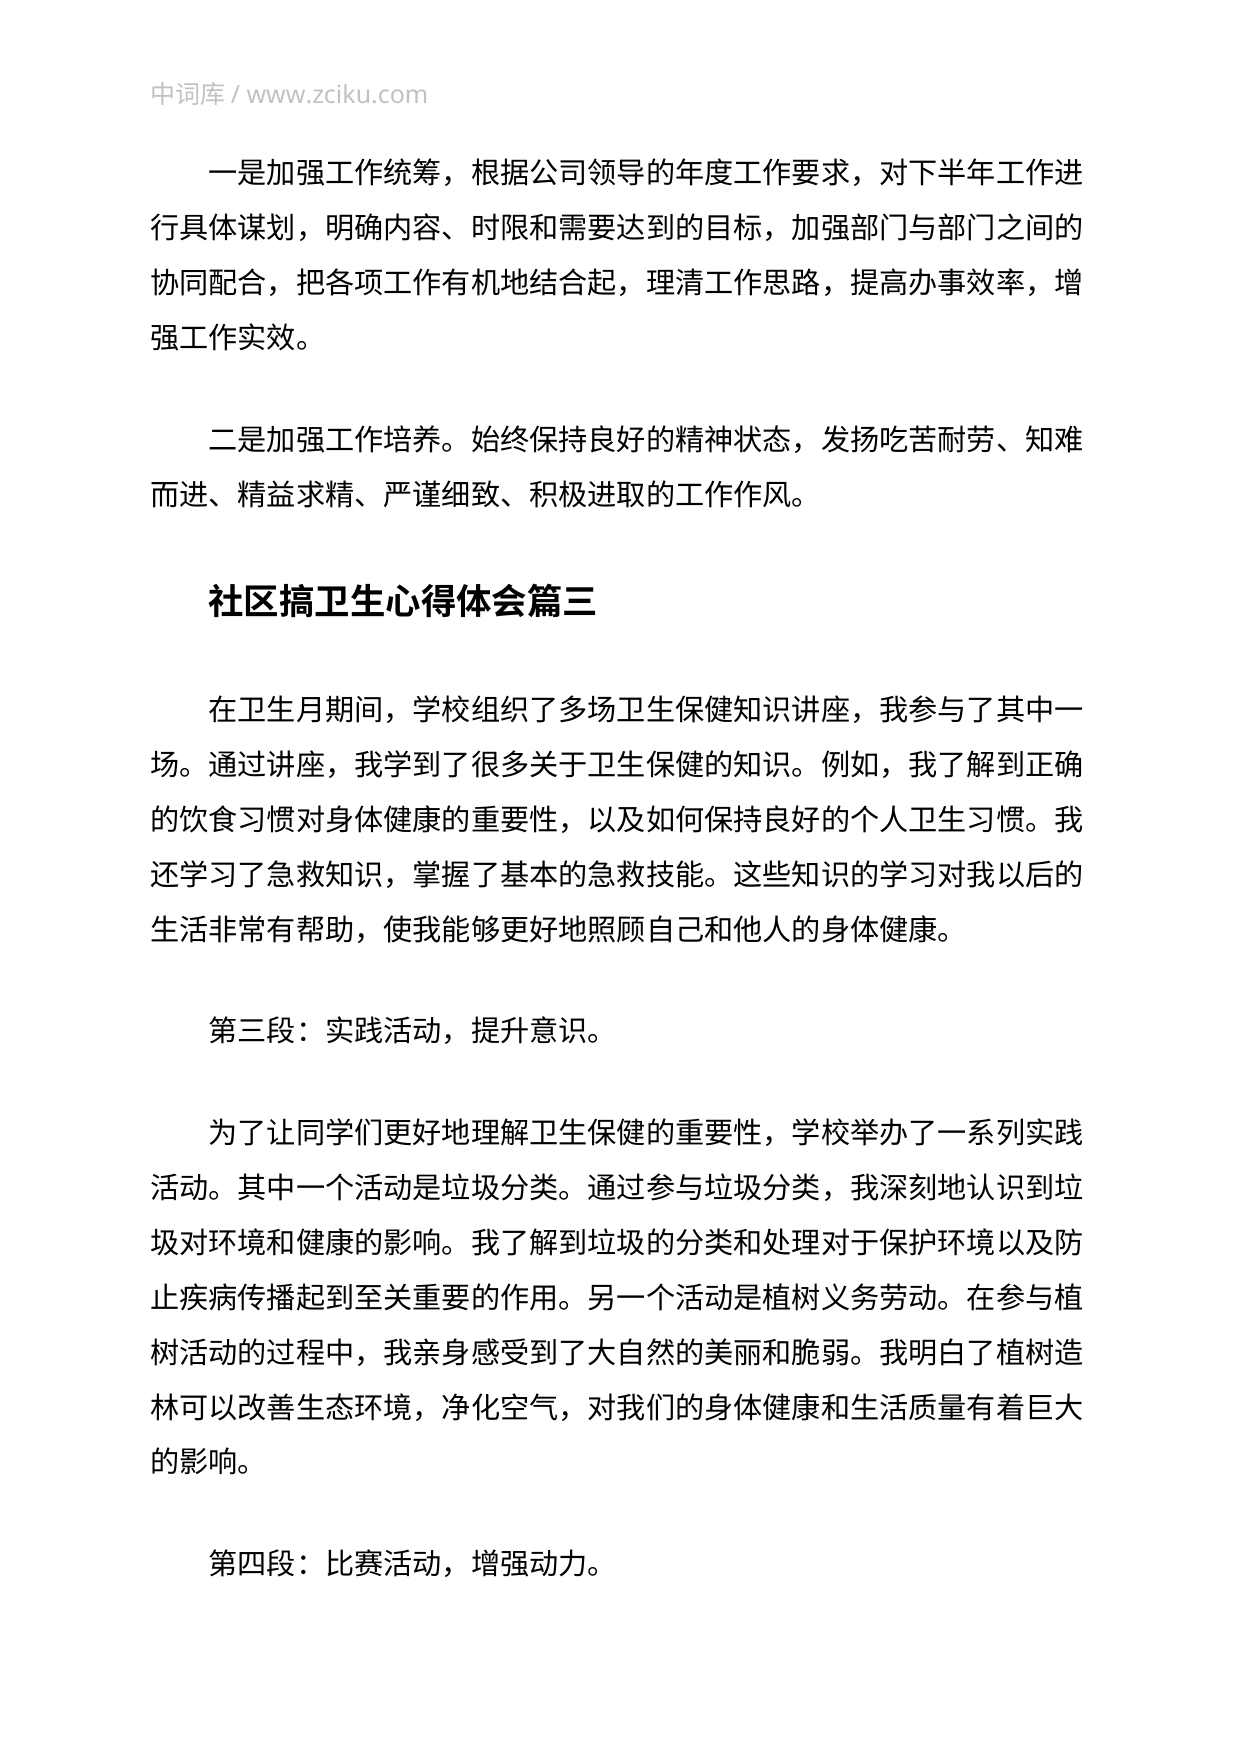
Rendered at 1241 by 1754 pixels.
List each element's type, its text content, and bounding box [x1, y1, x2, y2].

text 二是加强工作培养。始终保持良好的精神状态，发扬吃苦耐劳、知难而进、精益求精、严谨细致、积极进取的工作作风。 [150, 416, 1090, 514]
text 社区搞卫生心得体会篇三 [150, 573, 1090, 624]
text 第四段：比赛活动，增强动力。 [150, 1541, 1090, 1583]
text 第三段：实践活动，提升意识。 [150, 1008, 1090, 1050]
text 一是加强工作统筹，根据公司领导的年度工作要求，对下半年工作进行具体谋划，明确内容、时限和需要达到的目标，加强部门与部门之间的协同配合，把各项工作有机地结合起，理清工作思路，提高办事效率，增强工作实效。 [150, 150, 1090, 357]
text 在卫生月期间，学校组织了多场卫生保健知识讲座，我参与了其中一场。通过讲座，我学到了很多关于卫生保健的知识。例如，我了解到正确的饮食习惯对身体健康的重要性，以及如何保持良好的个人卫生习惯。我还学习了急救知识，掌握了基本的急救技能。这些知识的学习对我以后的生活非常有帮助，使我能够更好地照顾自己和他人的身体健康。 [150, 687, 1090, 948]
text 为了让同学们更好地理解卫生保健的重要性，学校举办了一系列实践活动。其中一个活动是垃圾分类。通过参与垃圾分类，我深刻地认识到垃圾对环境和健康的影响。我了解到垃圾的分类和处理对于保护环境以及防止疾病传播起到至关重要的作用。另一个活动是植树义务劳动。在参与植树活动的过程中，我亲身感受到了大自然的美丽和脆弱。我明白了植树造林可以改善生态环境，净化空气，对我们的身体健康和生活质量有着巨大的影响。 [150, 1110, 1090, 1481]
